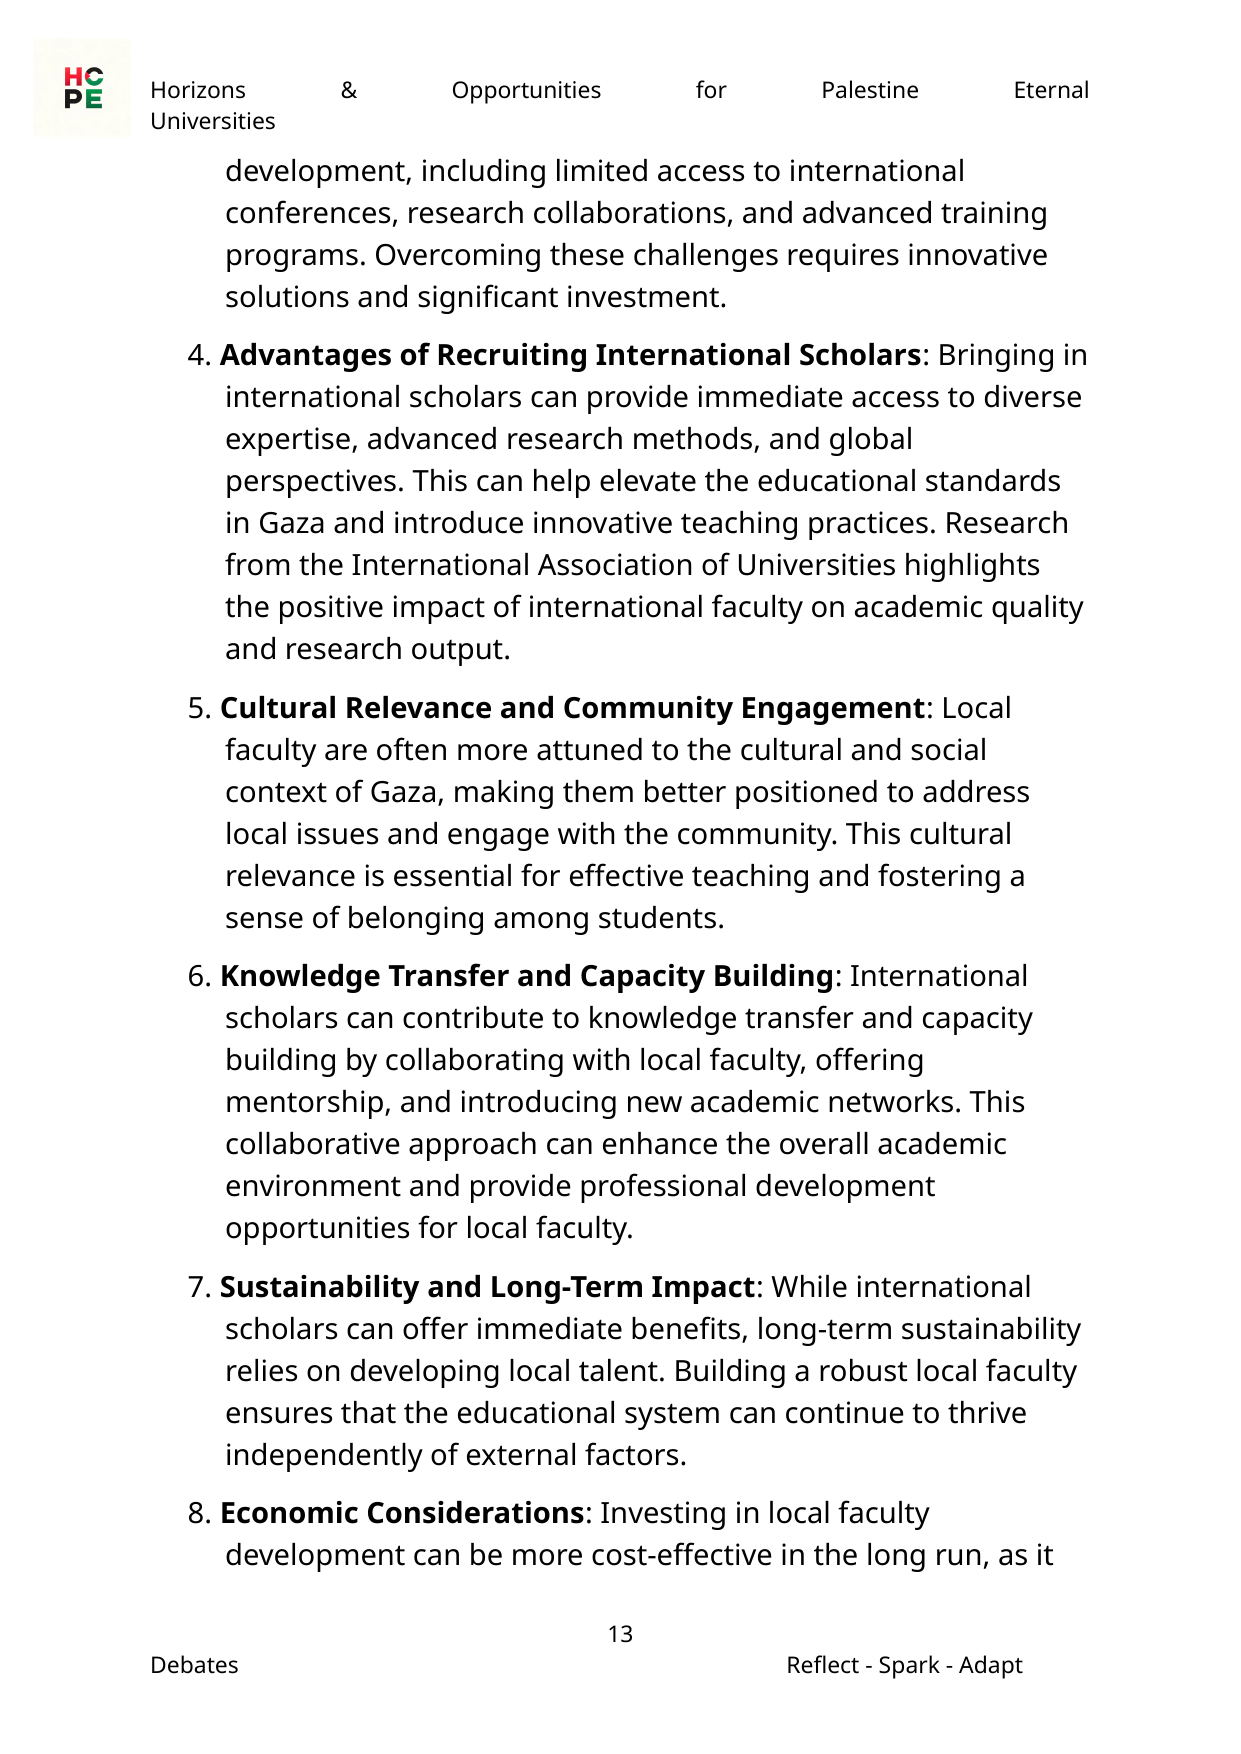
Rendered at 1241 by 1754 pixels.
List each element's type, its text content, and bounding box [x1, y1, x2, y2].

list Knowledge Transfer and Capacity Building: International scholars can contribute to knowledge transfer and capacity building by collaborating with local faculty, offering mentorship, and introducing new academic networks. This collaborative approach can enhance the overall academic environment and provide professional development opportunities for local faculty. [187, 956, 1090, 1247]
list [187, 1493, 1090, 1574]
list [187, 150, 1090, 316]
picture [33, 38, 132, 137]
list Sustainability and Long-Term Impact: While international scholars can offer immediate benefits, long-term sustainability relies on developing local talent. Building a robust local faculty ensures that the educational system can continue to thrive independently of external factors. [187, 1266, 1090, 1474]
list Cultural Relevance and Community Engagement: Local faculty are often more attuned to the cultural and social context of Gaza, making them better positioned to address local issues and engage with the community. This cultural relevance is essential for effective teaching and fostering a sense of belonging among students. [187, 687, 1090, 937]
list Advantages of Recruiting International Scholars: Bringing in international scholars can provide immediate access to diverse expertise, advanced research methods, and global perspectives. This can help elevate the educational standards in Gaza and introduce innovative teaching practices. Research from the International Association of Universities highlights the positive impact of international faculty on academic quality and research output. [187, 334, 1090, 668]
